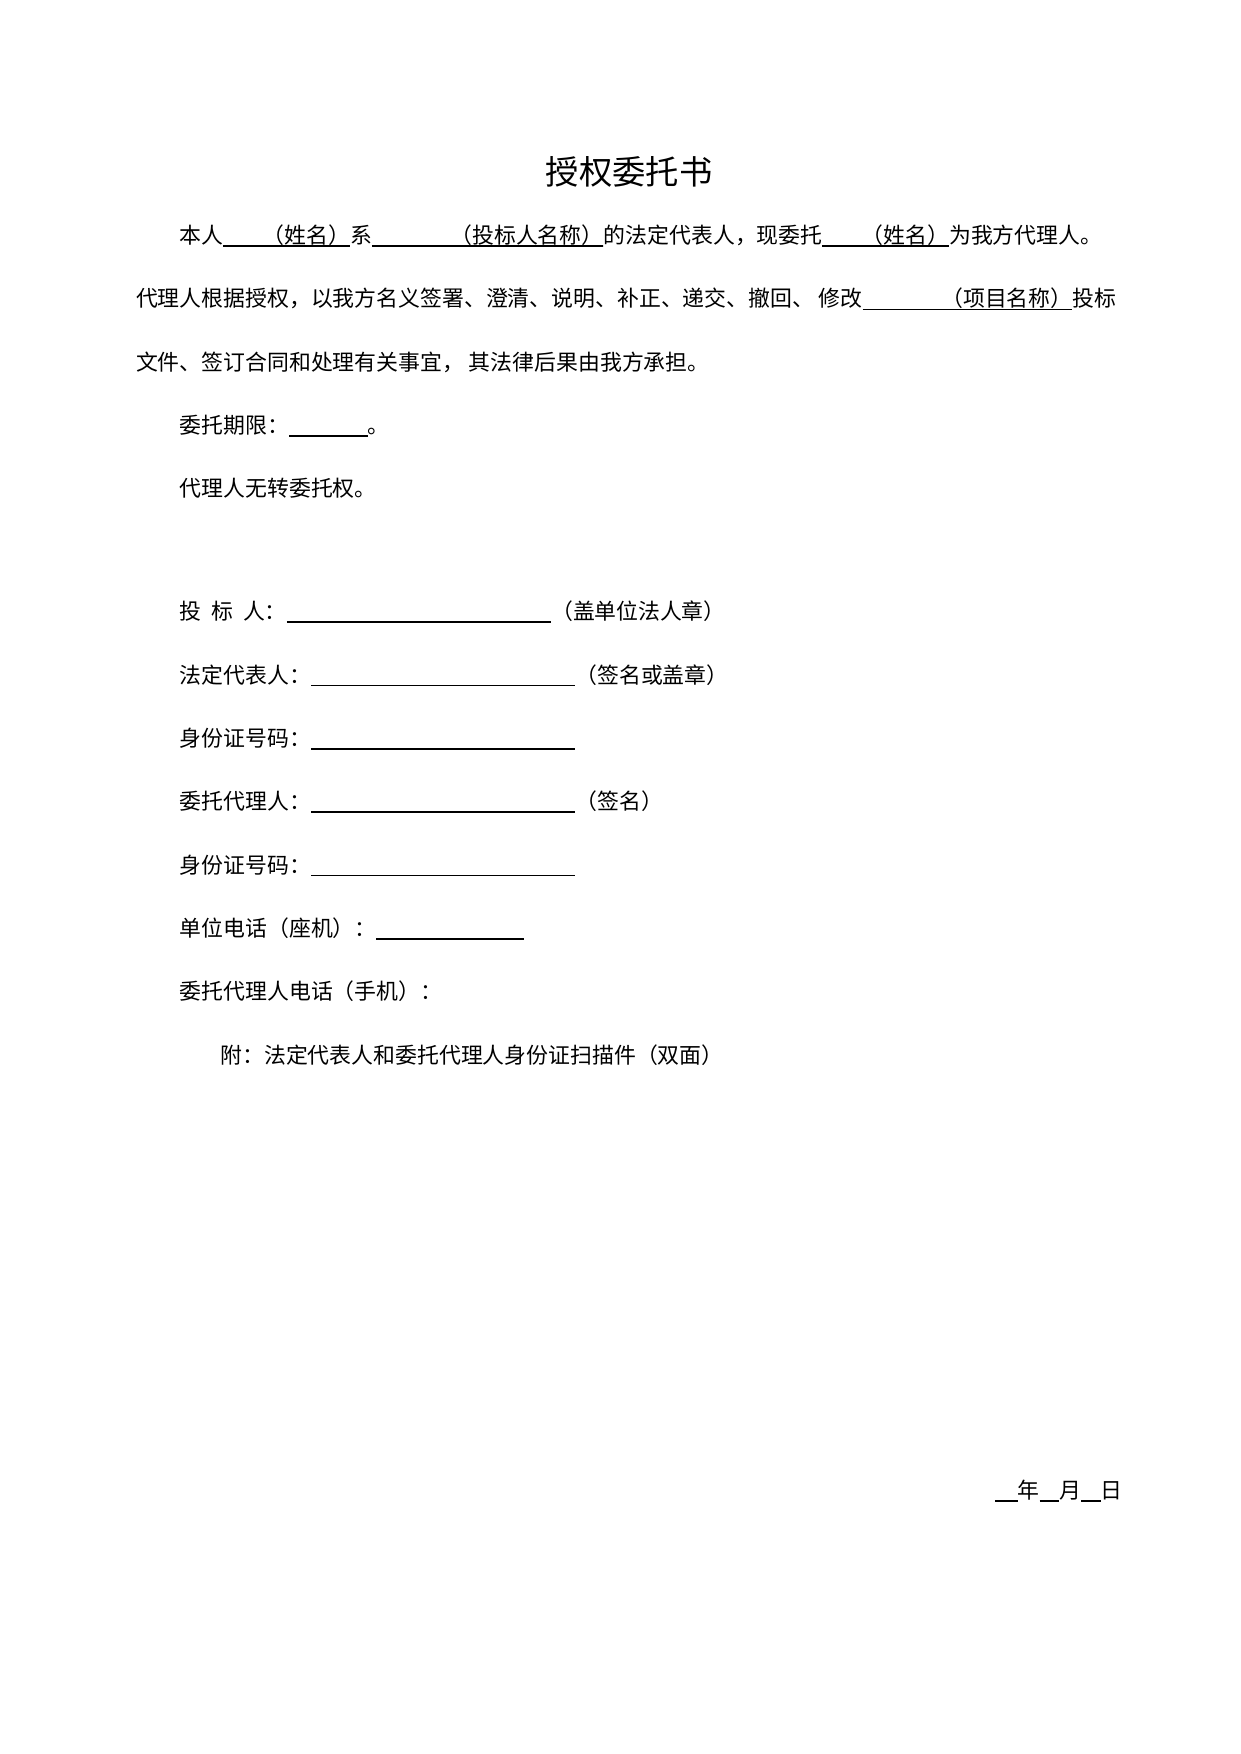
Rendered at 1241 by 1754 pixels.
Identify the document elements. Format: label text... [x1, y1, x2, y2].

text 委托期限： 。 [136, 408, 1122, 440]
text 单位电话（座机）： [136, 911, 1122, 943]
text 本人 （姓名）系 （投标人名称）的法定代表人，现委托 （姓名）为我方代理人。代理人根据授权，以我方名义签署、澄清、说明、补正、递交、撤回、 修改 （项目名称）投标文件、签订合同和处理有关事宜， 其法律后果由我方承担。 [136, 218, 1122, 376]
text 法定代表人： （签名或盖章） [136, 658, 1122, 689]
text 身份证号码： [136, 721, 1122, 753]
text 附：法定代表人和委托代理人身份证扫描件（双面） [136, 1038, 1122, 1069]
text 委托代理人： （签名） [136, 784, 1122, 816]
text 身份证号码： [136, 848, 1122, 879]
text 年 月 日 [136, 1473, 1122, 1505]
text 授权委托书 [136, 146, 1122, 194]
text 代理人无转委托权。 [136, 471, 1122, 503]
text 投 标 人： （盖单位法人章） [136, 594, 1122, 626]
text 委托代理人电话（手机）： [136, 974, 1122, 1006]
